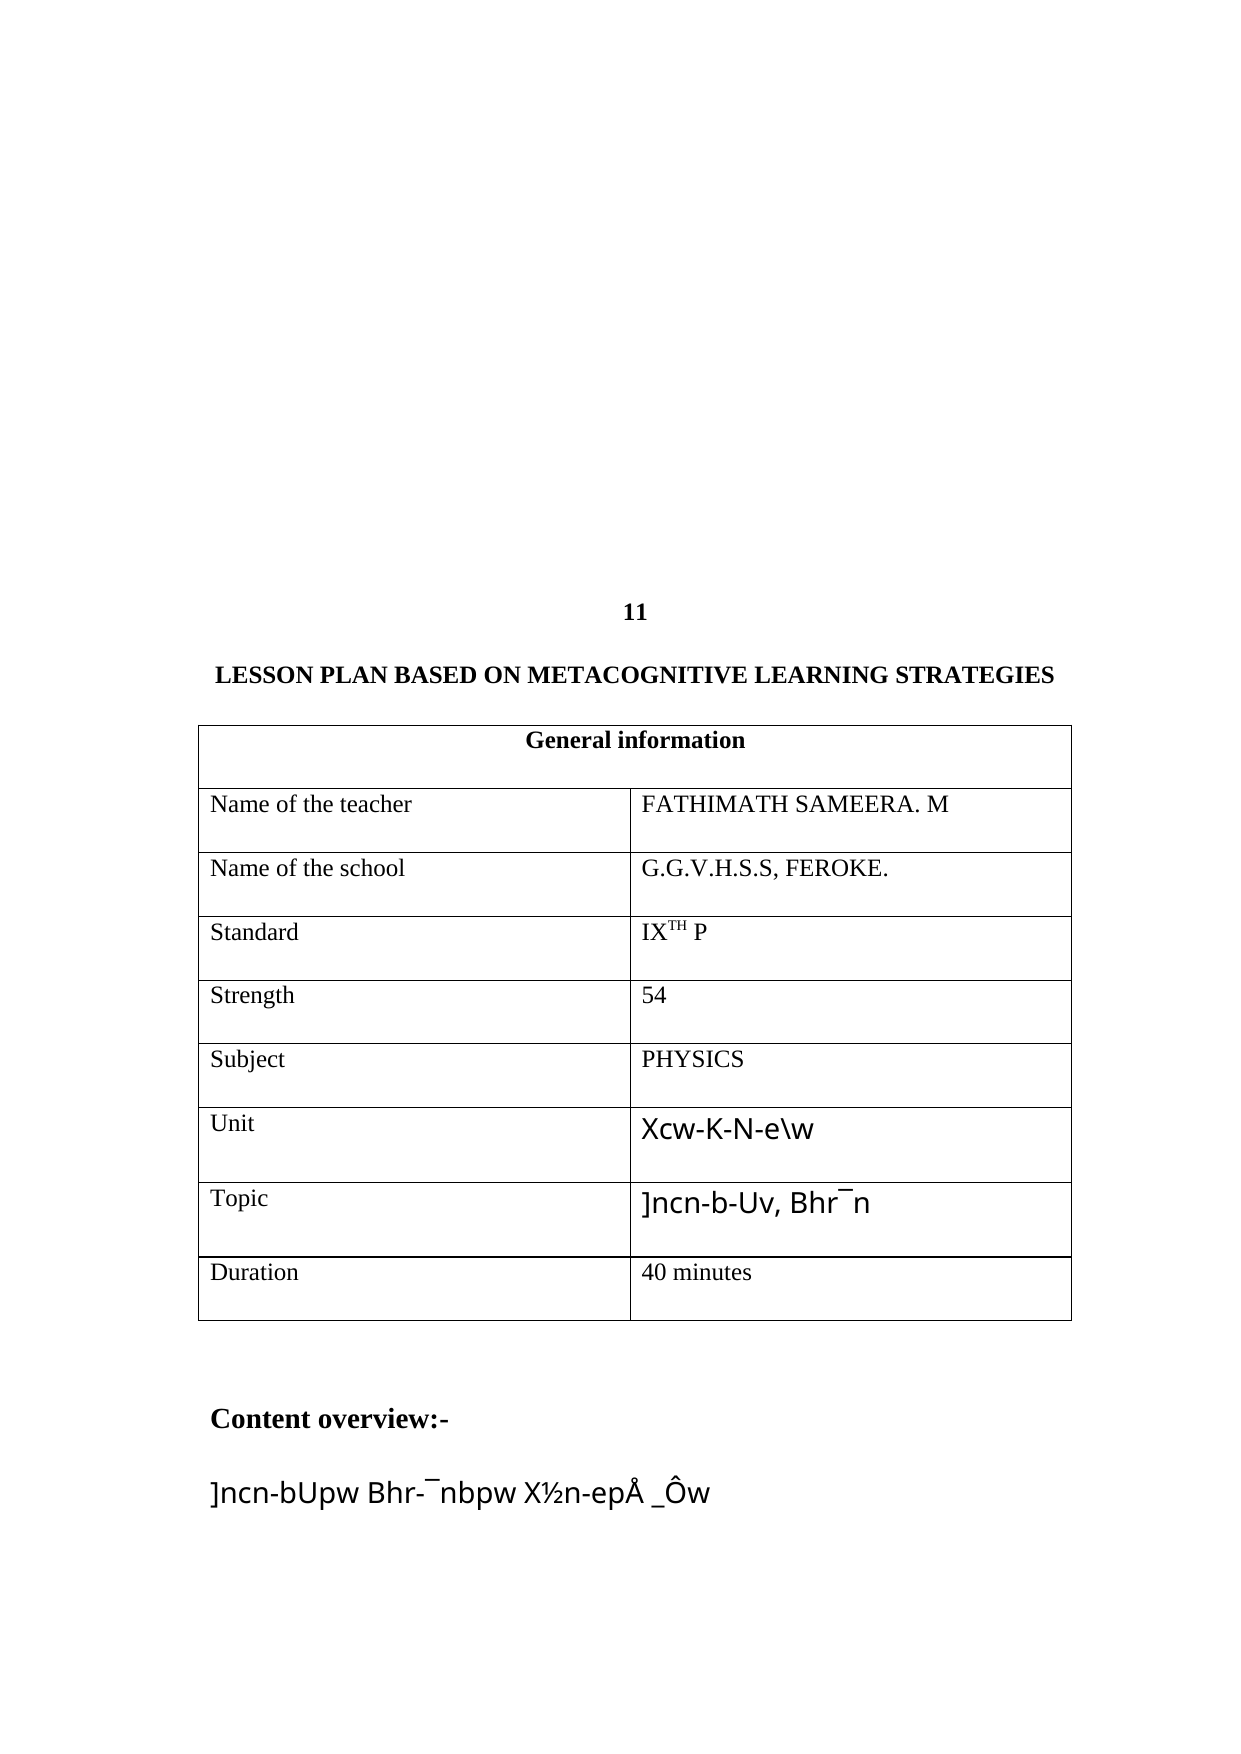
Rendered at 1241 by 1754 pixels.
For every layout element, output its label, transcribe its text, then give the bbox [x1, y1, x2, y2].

table_cell Topic [199, 1183, 630, 1256]
table_cell Xcw-K-N-e\w [631, 1108, 1071, 1182]
table_cell Unit [199, 1108, 630, 1182]
table_cell Duration [199, 1258, 630, 1320]
table_cell Name of the teacher [199, 789, 630, 852]
table_cell ]ncn-b-Uv, Bhr¯n [631, 1183, 1071, 1256]
table_header General information [199, 726, 1071, 788]
table_cell PHYSICS [631, 1044, 1071, 1107]
table_cell Standard [199, 917, 630, 979]
text ]ncn-bUpw Bhr-¯nbpw X½n-epÅ _Ôw [210, 1473, 1060, 1512]
table_cell Name of the school [199, 853, 630, 916]
table_cell FATHIMATH SAMEERA. M [631, 789, 1071, 852]
table_cell Strength [199, 981, 630, 1043]
table_cell IXTH P [631, 917, 1071, 979]
table_cell Subject [199, 1044, 630, 1107]
text LESSON PLAN BASED ON METACOGNITIVE LEARNING STRATEGIES [210, 661, 1060, 689]
table_cell 54 [631, 981, 1071, 1043]
table_cell 40 minutes [631, 1258, 1071, 1320]
text 11 [210, 597, 1060, 625]
table_cell G.G.V.H.S.S, FEROKE. [631, 853, 1071, 916]
text Content overview:- [210, 1401, 1060, 1435]
